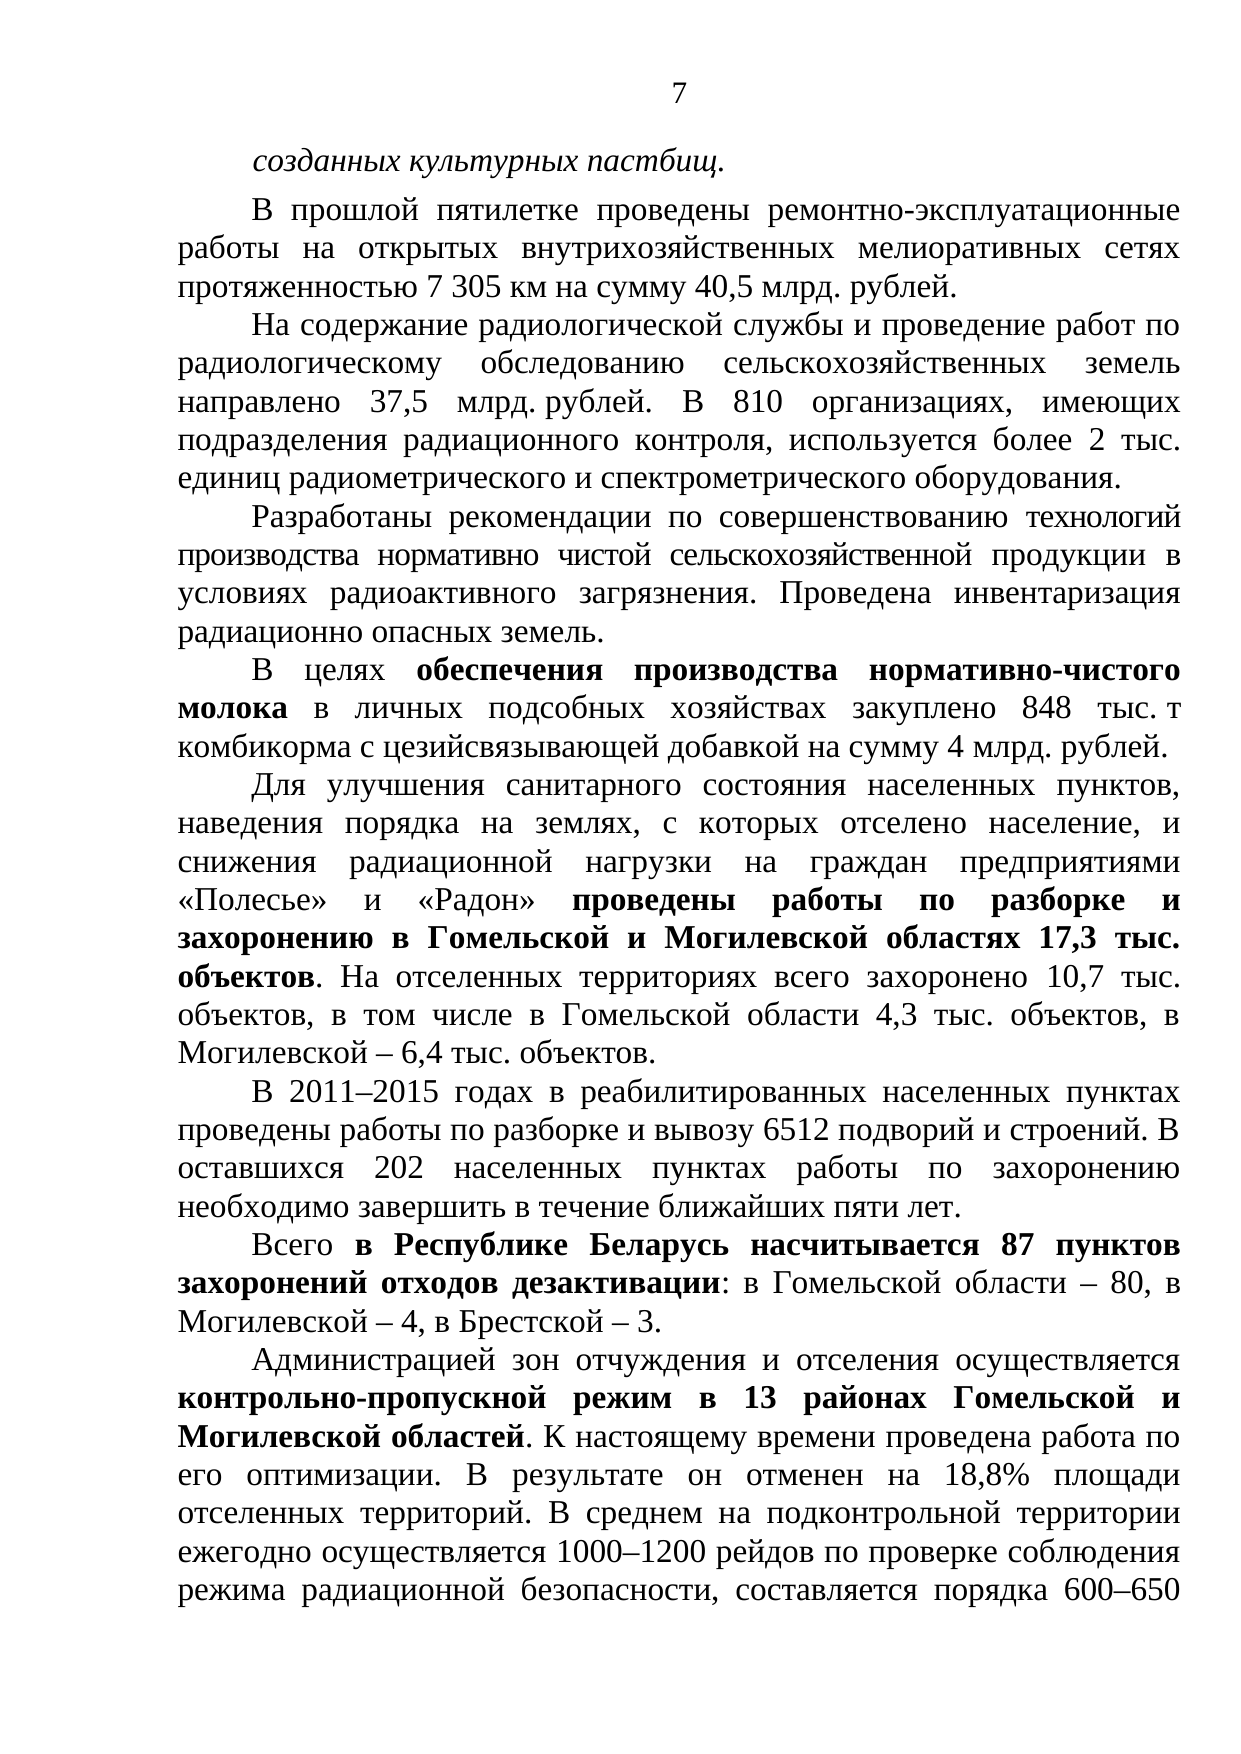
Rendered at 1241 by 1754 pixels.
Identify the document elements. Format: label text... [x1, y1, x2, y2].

text На содержание радиологической службы и проведение работ по радиологическому обследованию сельскохозяйственных земель направлено 37,5 млрд. рублей. В 810 организациях, имеющих подразделения радиационного контроля, используется более 2 тыс. единиц радиометрического и спектрометрического оборудования. [177, 304, 1181, 496]
text Для улучшения санитарного состояния населенных пунктов, наведения порядка на землях, с которых отселено население, и снижения радиационной нагрузки на граждан предприятиями «Полесье» и «Радон» проведены работы по разборке и захоронению в Гомельской и Могилевской областях 17,3 тыс. объектов. На отселенных территориях всего захоронено 10,7 тыс. объектов, в том числе в Гомельской области 4,3 тыс. объектов, в Могилевской – 6,4 тыс. объектов. [177, 764, 1181, 1071]
text В 2011–2015 годах в реабилитированных населенных пунктах проведены работы по разборке и вывозу 6512 подворий и строений. В оставшихся 202 населенных пунктах работы по захоронению необходимо завершить в течение ближайших пяти лет. [177, 1071, 1181, 1224]
text Всего в Республике Беларусь насчитывается 87 пунктов захоронений отходов дезактивации: в Гомельской области – 80, в Могилевской – 4, в Брестской – 3. [177, 1224, 1181, 1339]
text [177, 1339, 1181, 1608]
text Разработаны рекомендации по совершенствованию технологий производства нормативно чистой сельскохозяйственной продукции в условиях радиоактивного загрязнения. Проведена инвентаризация радиационно опасных земель. [177, 496, 1181, 649]
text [252, 148, 1181, 177]
text В целях обеспечения производства нормативно-чистого молока в личных подсобных хозяйствах закуплено 848 тыс. т комбикорма с цезийсвязывающей добавкой на сумму 4 млрд. рублей. [177, 649, 1181, 764]
text В прошлой пятилетке проведены ремонтно-эксплуатационные работы на открытых внутрихозяйственных мелиоративных сетях протяженностью 7 305 км на сумму 40,5 млрд. рублей. [177, 189, 1181, 304]
